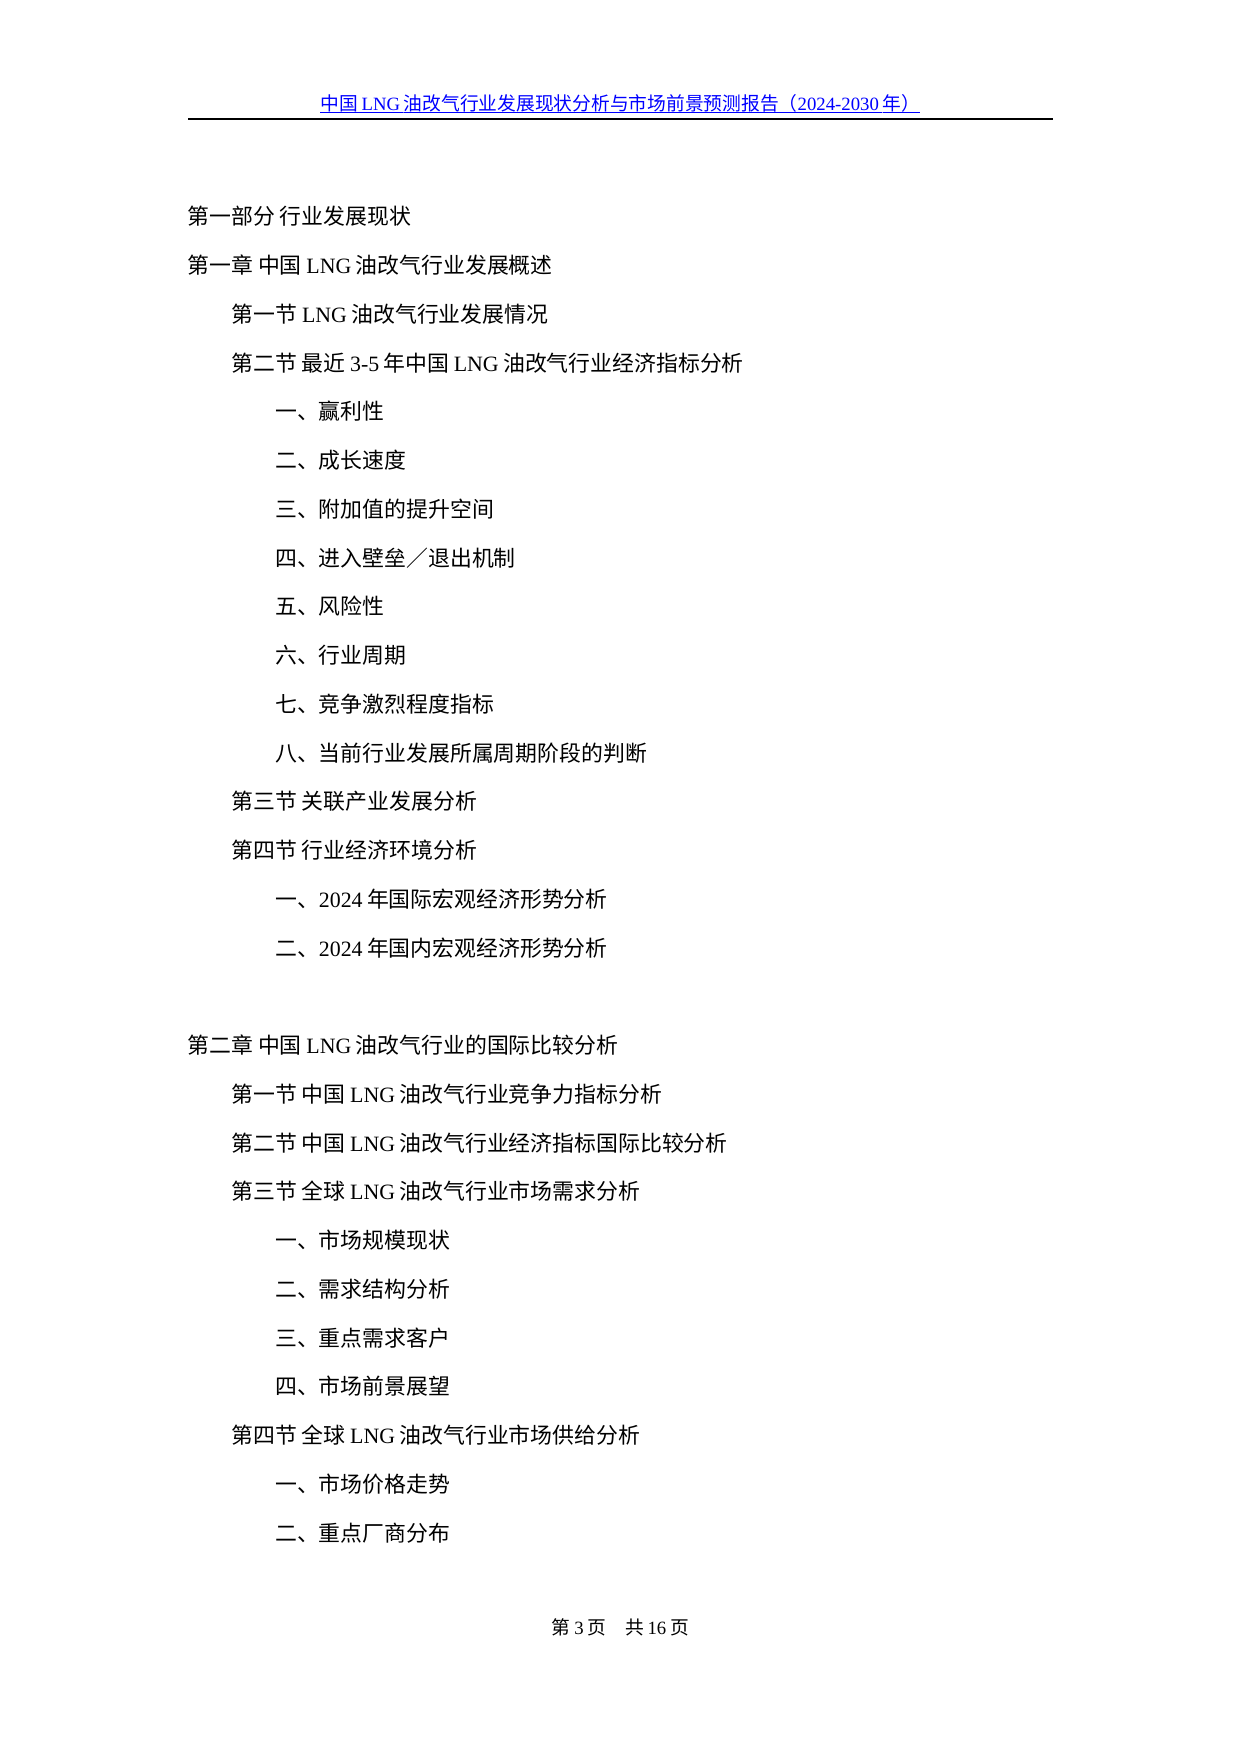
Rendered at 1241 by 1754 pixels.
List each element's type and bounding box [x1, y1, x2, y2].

text [187, 150, 1053, 1548]
